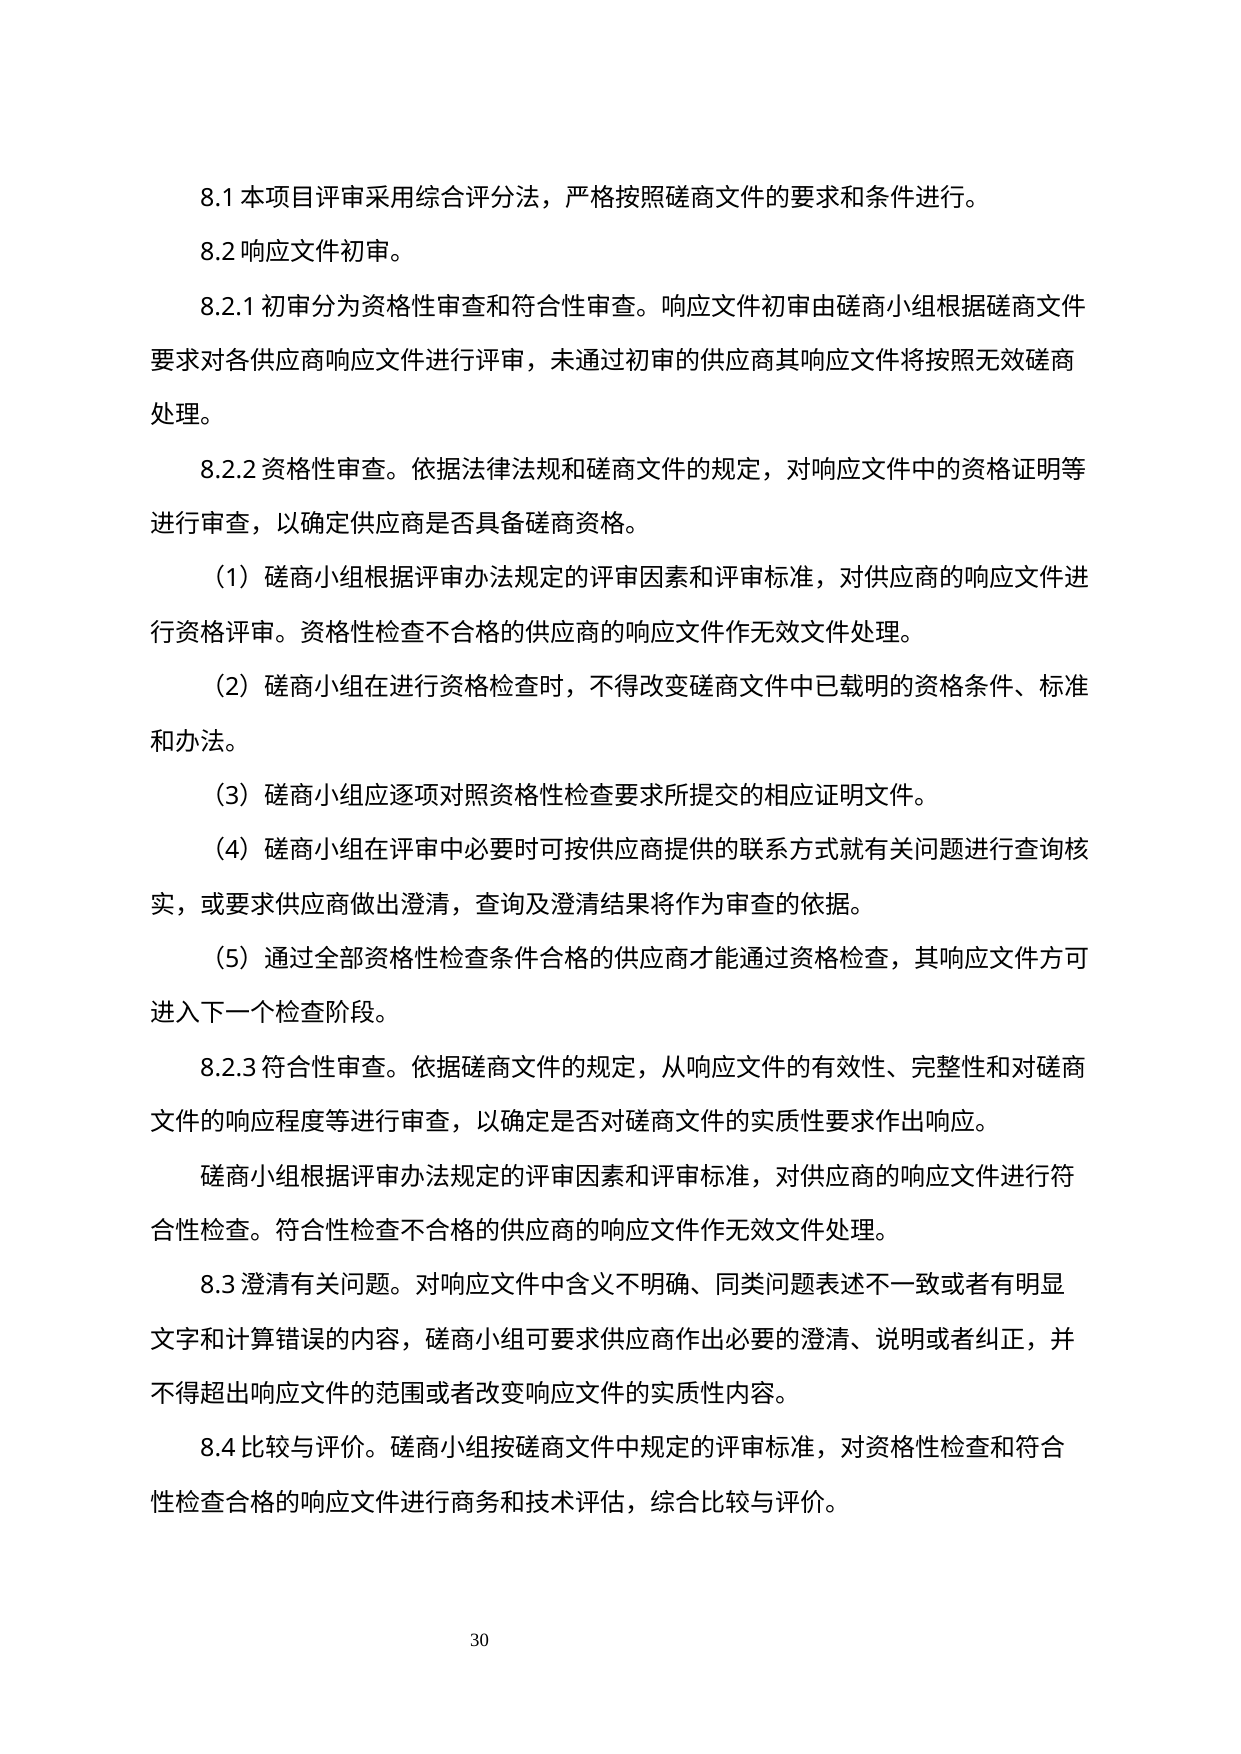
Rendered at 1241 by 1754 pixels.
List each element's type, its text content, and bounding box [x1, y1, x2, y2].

text （3）磋商小组应逐项对照资格性检查要求所提交的相应证明文件。 [150, 775, 1090, 812]
text 8.1本项目评审采用综合评分法，严格按照磋商文件的要求和条件进行。 [150, 177, 1090, 213]
text 8.2.1初审分为资格性审查和符合性审查。响应文件初审由磋商小组根据磋商文件要求对各供应商响应文件进行评审，未通过初审的供应商其响应文件将按照无效磋商处理。 [150, 286, 1090, 431]
text （4）磋商小组在评审中必要时可按供应商提供的联系方式就有关问题进行查询核实，或要求供应商做出澄清，查询及澄清结果将作为审查的依据。 [150, 830, 1090, 920]
text 8.2.2资格性审查。依据法律法规和磋商文件的规定，对响应文件中的资格证明等进行审查，以确定供应商是否具备磋商资格。 [150, 449, 1090, 540]
text （5）通过全部资格性检查条件合格的供应商才能通过资格检查，其响应文件方可进入下一个检查阶段。 [150, 938, 1090, 1029]
text 磋商小组根据评审办法规定的评审因素和评审标准，对供应商的响应文件进行符合性检查。符合性检查不合格的供应商的响应文件作无效文件处理。 [150, 1156, 1090, 1247]
text 8.2.3符合性审查。依据磋商文件的规定，从响应文件的有效性、完整性和对磋商文件的响应程度等进行审查，以确定是否对磋商文件的实质性要求作出响应。 [150, 1047, 1090, 1138]
text （1）磋商小组根据评审办法规定的评审因素和评审标准，对供应商的响应文件进行资格评审。资格性检查不合格的供应商的响应文件作无效文件处理。 [150, 558, 1090, 648]
text 8.2响应文件初审。 [150, 232, 1090, 268]
text 8.4比较与评价。磋商小组按磋商文件中规定的评审标准，对资格性检查和符合性检查合格的响应文件进行商务和技术评估，综合比较与评价。 [150, 1428, 1090, 1518]
text （2）磋商小组在进行资格检查时，不得改变磋商文件中已载明的资格条件、标准和办法。 [150, 667, 1090, 757]
text 8.3澄清有关问题。对响应文件中含义不明确、同类问题表述不一致或者有明显文字和计算错误的内容，磋商小组可要求供应商作出必要的澄清、说明或者纠正，并不得超出响应文件的范围或者改变响应文件的实质性内容。 [150, 1265, 1090, 1410]
